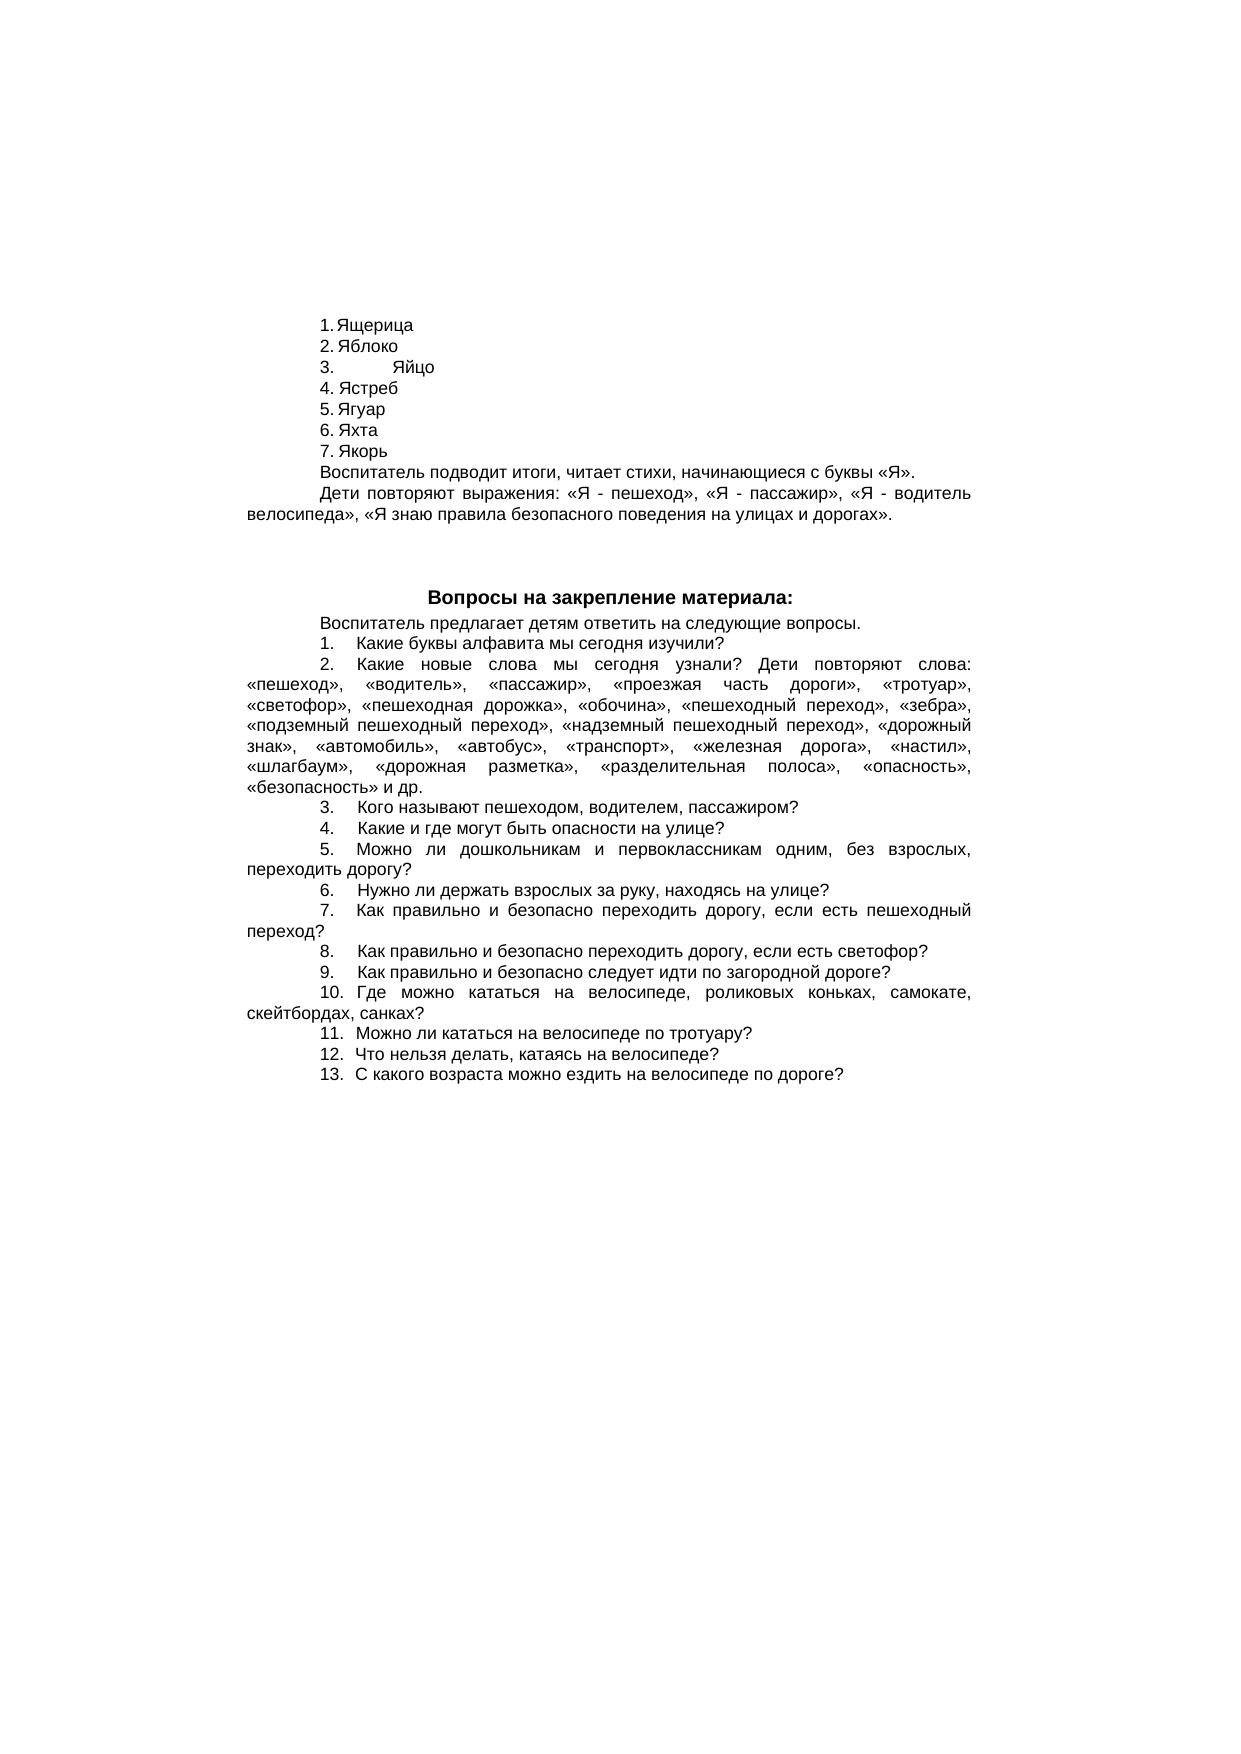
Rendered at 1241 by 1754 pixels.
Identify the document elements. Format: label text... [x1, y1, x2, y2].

list Какие буквы алфавита мы сегодня изучили? [247, 633, 974, 654]
list Ящерица [247, 314, 974, 336]
list Ястреб [247, 378, 974, 399]
text Дети повторяют выражения: «Я - пешеход», «Я - пассажир», «Я - водитель велосипеда», «Я знаю правила безопасного поведения на улицах и дорогах». [247, 483, 972, 525]
text Воспитатель предлагает детям ответить на следующие вопросы. [247, 613, 974, 633]
list Как правильно и безопасно следует идти по загородной дороге? [247, 962, 974, 982]
text Вопросы на закрепление материала: [247, 588, 974, 608]
list Какие и где могут быть опасности на улице? [247, 818, 974, 838]
list Можно ли дошкольникам и первоклассникам одним, без взрослых, переходить дорогу? [247, 838, 972, 879]
list Как правильно и безопасно переходить дорогу, если есть пешеходный переход? [247, 900, 972, 941]
list Якорь [247, 441, 974, 462]
list Где можно кататься на велосипеде, роликовых коньках, самокате, скейтбордах, санках? [247, 982, 972, 1023]
list Какие новые слова мы сегодня узнали? Дети повторяют слова: «пешеход», «водитель», «пассажир», «проезжая часть дороги», «тротуар», «светофор», «пешеходная дорожка», «обочина», «пешеходный переход», «зебра», «подземный пешеходный переход», «надземный пешеходный переход», «дорожный знак», «автомобиль», «автобус», «транспорт», «железная дорога», «настил», «шлагбаум», «дорожная разметка», «разделительная полоса», «опасность», «безопасность» и др. [247, 654, 972, 797]
list С какого возраста можно ездить на велосипеде по дороге? [247, 1064, 974, 1085]
list Яхта [247, 420, 974, 441]
list Можно ли кататься на велосипеде по тротуару? [247, 1023, 974, 1044]
list Как правильно и безопасно переходить дорогу, если есть светофор? [247, 941, 974, 962]
list Что нельзя делать, катаясь на велосипеде? [247, 1044, 974, 1064]
list Нужно ли держать взрослых за руку, находясь на улице? [247, 879, 974, 900]
list Яйцо [247, 357, 974, 378]
list Яблоко [247, 336, 974, 357]
list Ягуар [247, 399, 974, 420]
list Кого называют пешеходом, водителем, пассажиром? [247, 797, 974, 818]
text Воспитатель подводит итоги, читает стихи, начинающиеся с буквы «Я». [247, 462, 974, 483]
